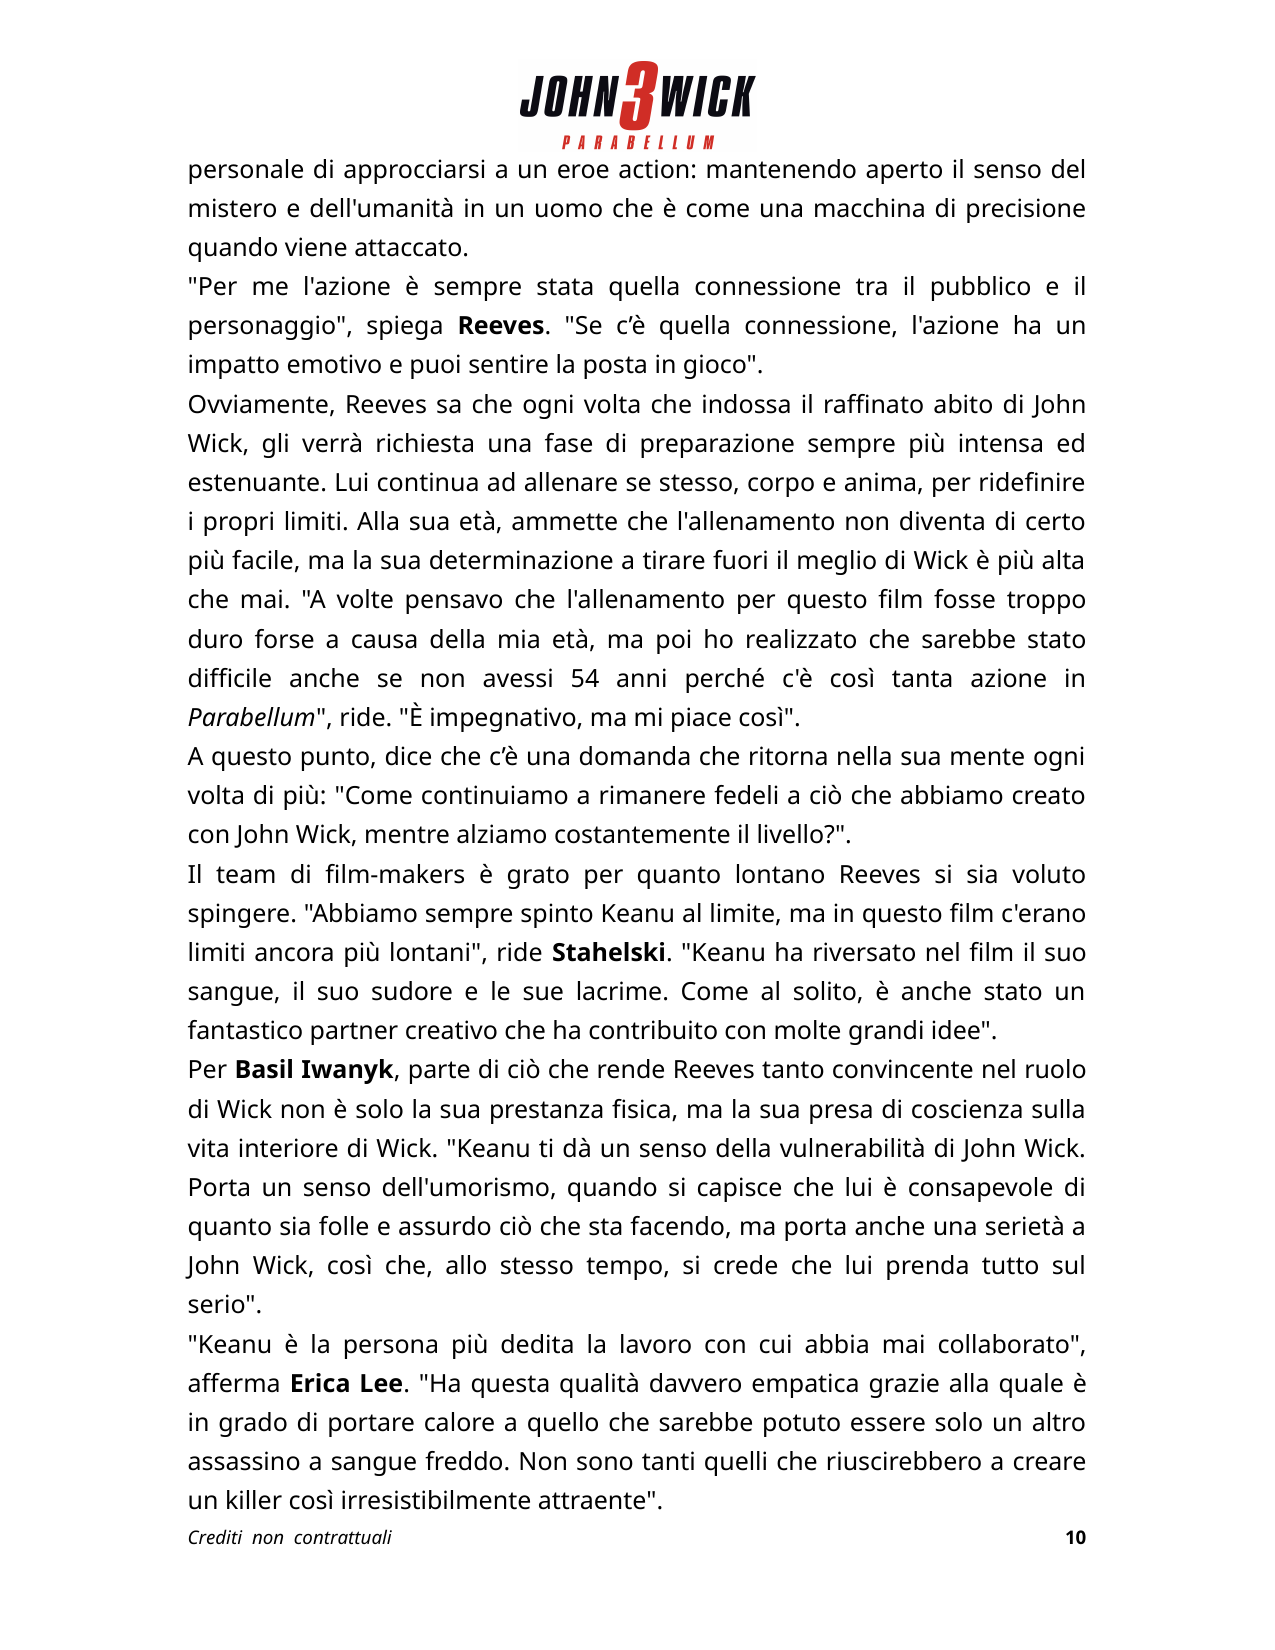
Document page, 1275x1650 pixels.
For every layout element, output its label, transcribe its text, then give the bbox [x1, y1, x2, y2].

text Per Basil Iwanyk, parte di ciò che rende Reeves tanto convincente nel ruolo di Wick non è solo la sua prestanza fisica, ma la sua presa di coscienza sulla vita interiore di Wick. "Keanu ti dà un senso della vulnerabilità di John Wick. Porta un senso dell'umorismo, quando si capisce che lui è consapevole di quanto sia folle e assurdo ciò che sta facendo, ma porta anche una serietà a John Wick, così che, allo stesso tempo, si crede che lui prenda tutto sul serio". [187, 1052, 1087, 1321]
text "Per me l'azione è sempre stata quella connessione tra il pubblico e il personaggio", spiega Reeves. "Se c’è quella connessione, l'azione ha un impatto emotivo e puoi sentire la posta in gioco". [187, 269, 1087, 381]
text "Keanu è la persona più dedita la lavoro con cui abbia mai collaborato", afferma Erica Lee. "Ha questa qualità davvero empatica grazie alla quale è in grado di portare calore a quello che sarebbe potuto essere solo un altro assassino a sangue freddo. Non sono tanti quelli che riuscirebbero a creare un killer così irresistibilmente attraente". [187, 1326, 1087, 1517]
text Il team di film-makers è grato per quanto lontano Reeves si sia voluto spingere. "Abbiamo sempre spinto Keanu al limite, ma in questo film c'erano limiti ancora più lontani", ride Stahelski. "Keanu ha riversato nel film il suo sangue, il suo sudore e le sue lacrime. Come al solito, è anche stato un fantastico partner creativo che ha contribuito con molte grandi idee". [187, 856, 1087, 1047]
text A questo punto, dice che c’è una domanda che ritorna nella sua mente ogni volta di più: "Come continuiamo a rimanere fedeli a ciò che abbiamo creato con John Wick, mentre alziamo costantemente il livello?". [187, 739, 1087, 851]
text Ovviamente, Reeves sa che ogni volta che indossa il raffinato abito di John Wick, gli verrà richiesta una fase di preparazione sempre più intensa ed estenuante. Lui continua ad allenare se stesso, corpo e anima, per ridefinire i propri limiti. Alla sua età, ammette che l'allenamento non diventa di certo più facile, ma la sua determinazione a tirare fuori il meglio di Wick è più alta che mai. "A volte pensavo che l'allenamento per questo film fosse troppo duro forse a causa della mia età, ma poi ho realizzato che sarebbe stato difficile anche se non avessi 54 anni perché c'è così tanta azione in Parabellum", ride. "È impegnativo, ma mi piace così". [187, 386, 1087, 734]
picture [518, 59, 757, 152]
